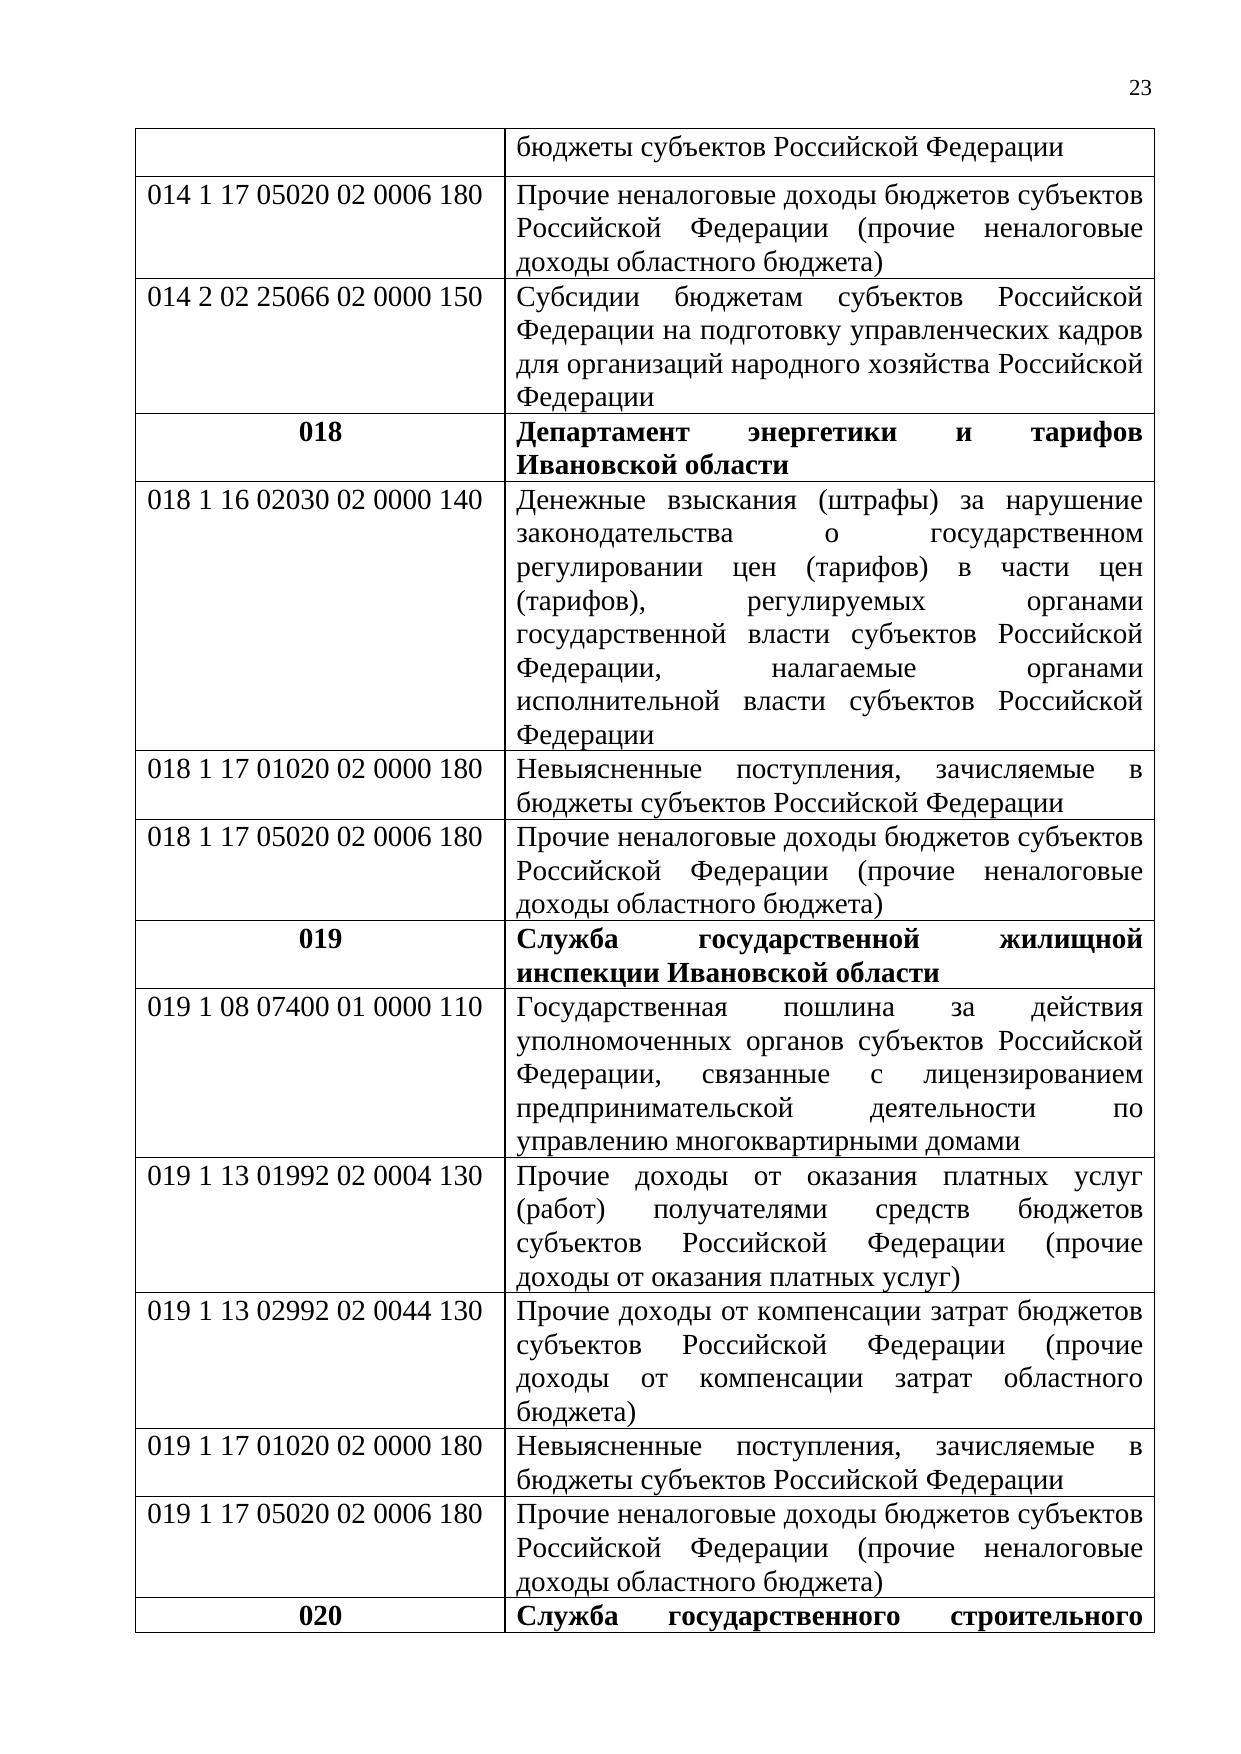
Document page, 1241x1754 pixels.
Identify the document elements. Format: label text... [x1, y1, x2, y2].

table_cell Невыясненные поступления, зачисляемые в бюджеты субъектов Российской Федерации [506, 751, 1154, 818]
table_cell Государственная пошлина за действия уполномоченных органов субъектов Российской Федерации, связанные с лицензированием предпринимательской деятельности по управлению многоквартирными домами [506, 989, 1154, 1157]
table_cell 019 1 13 01992 02 0004 130 [136, 1158, 504, 1292]
table_cell 020 [136, 1598, 504, 1632]
table_cell Прочие неналоговые доходы бюджетов субъектов Российской Федерации (прочие неналоговые доходы областного бюджета) [506, 820, 1154, 920]
table_cell 019 1 13 02992 02 0044 130 [136, 1293, 504, 1427]
table_cell Прочие неналоговые доходы бюджетов субъектов Российской Федерации (прочие неналоговые доходы областного бюджета) [506, 1497, 1154, 1597]
table_cell Служба государственной жилищной инспекции Ивановской области [506, 921, 1154, 988]
table_cell 018 [136, 414, 504, 481]
table_cell Прочие неналоговые доходы бюджетов субъектов Российской Федерации (прочие неналоговые доходы областного бюджета) [506, 177, 1154, 278]
table_cell Департамент энергетики и тарифов Ивановской области [506, 414, 1154, 481]
table_cell Прочие доходы от компенсации затрат бюджетов субъектов Российской Федерации (прочие доходы от компенсации затрат областного бюджета) [506, 1293, 1154, 1427]
table_cell 014 1 17 05020 02 0006 180 [136, 177, 504, 278]
table_cell 019 1 17 05020 02 0006 180 [136, 1497, 504, 1597]
table_cell Субсидии бюджетам субъектов Российской Федерации на подготовку управленческих кадров для организаций народного хозяйства Российской Федерации [506, 279, 1154, 413]
table_cell Невыясненные поступления, зачисляемые в бюджеты субъектов Российской Федерации [506, 1429, 1154, 1496]
table_cell 014 2 02 25066 02 0000 150 [136, 279, 504, 413]
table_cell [506, 1598, 1154, 1632]
table_cell 018 1 17 01020 02 0000 180 [136, 751, 504, 818]
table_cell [506, 129, 1154, 176]
table_cell 018 1 16 02030 02 0000 140 [136, 482, 504, 750]
table_cell 018 1 17 05020 02 0006 180 [136, 820, 504, 920]
table_cell Прочие доходы от оказания платных услуг (работ) получателями средств бюджетов субъектов Российской Федерации (прочие доходы от оказания платных услуг) [506, 1158, 1154, 1292]
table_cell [136, 129, 504, 176]
table_cell 019 1 08 07400 01 0000 110 [136, 989, 504, 1157]
table_cell Денежные взыскания (штрафы) за нарушение законодательства о государственном регулировании цен (тарифов) в части цен (тарифов), регулируемых органами государственной власти субъектов Российской Федерации, налагаемые органами исполнительной власти субъектов Российской Федерации [506, 482, 1154, 750]
table_cell 019 [136, 921, 504, 988]
table_cell 019 1 17 01020 02 0000 180 [136, 1429, 504, 1496]
